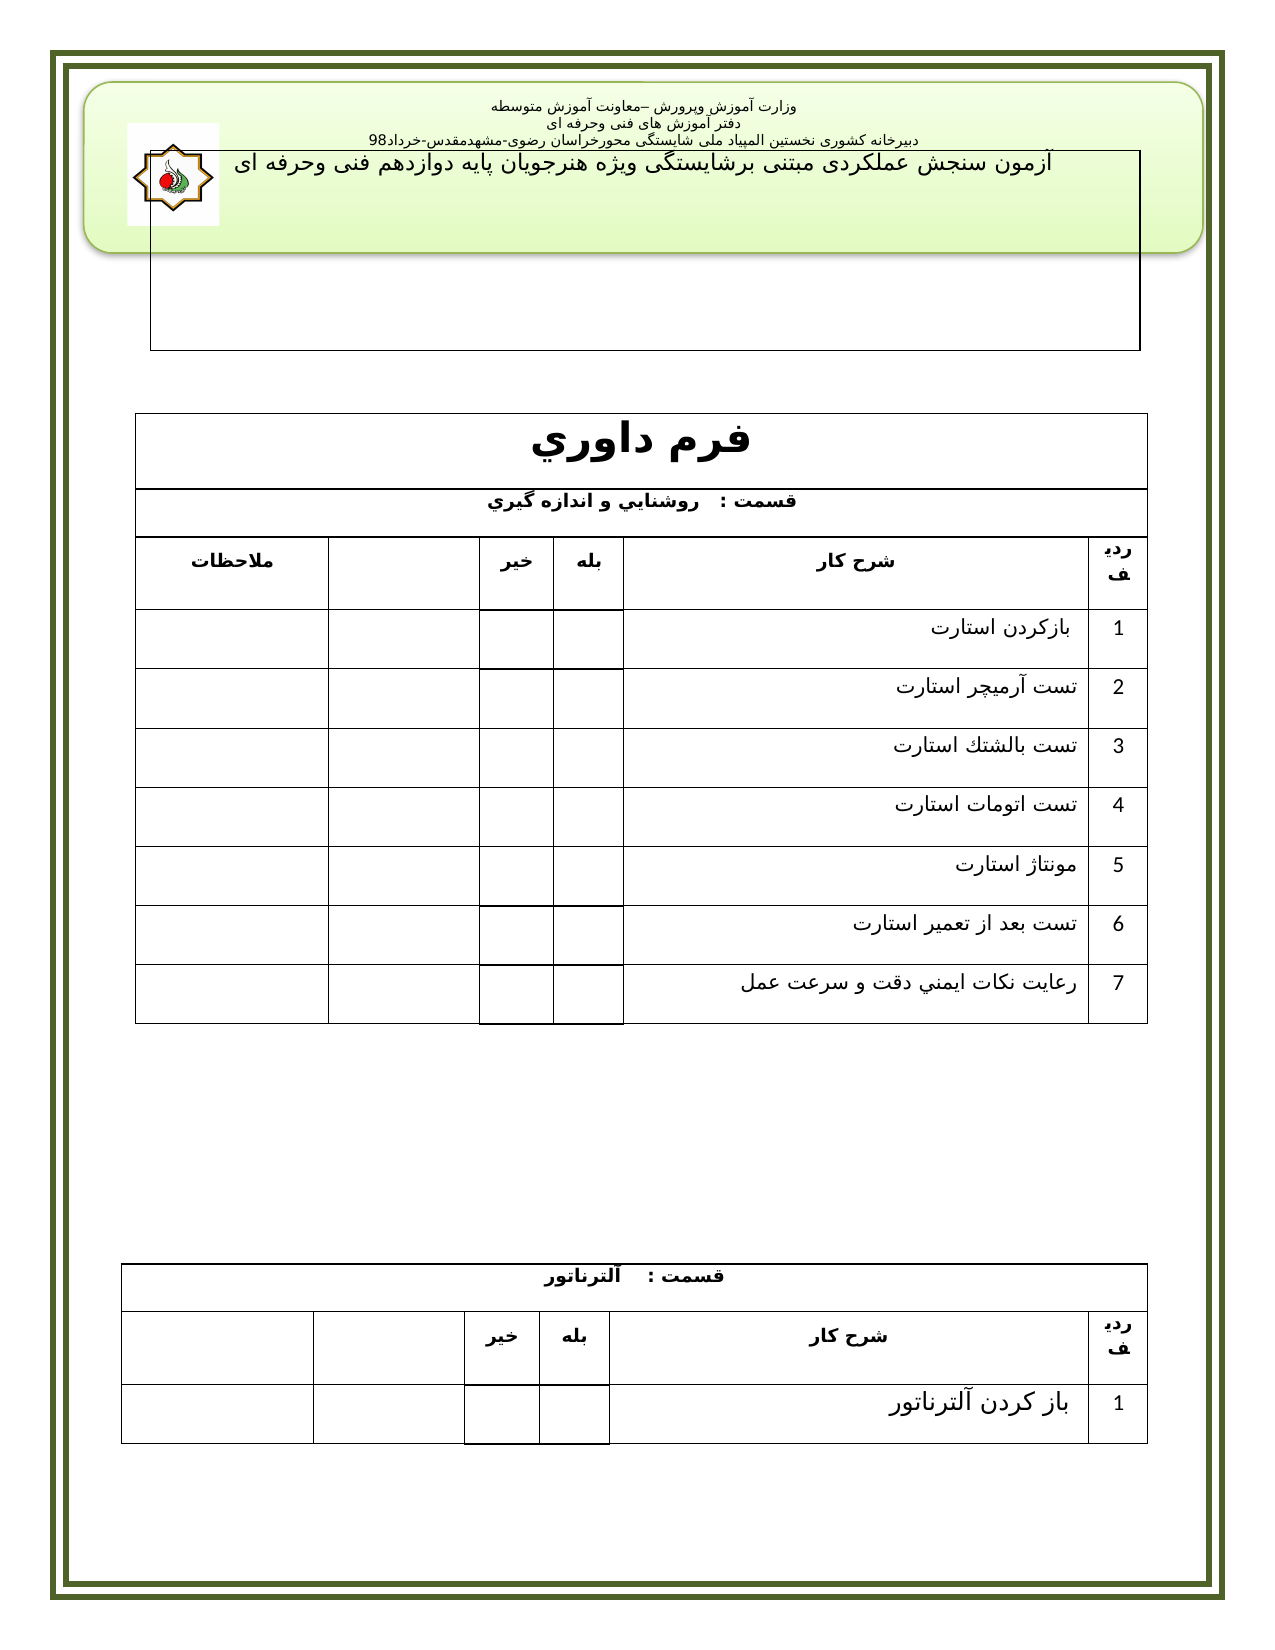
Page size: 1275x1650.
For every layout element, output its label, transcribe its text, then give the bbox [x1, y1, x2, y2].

table_cell 2 [1089, 669, 1147, 727]
table_cell [122, 1385, 313, 1443]
table_cell [480, 729, 553, 787]
table_cell [329, 788, 479, 846]
table_cell [554, 788, 623, 846]
table_cell رديف [1089, 1312, 1147, 1384]
table_cell 4 [1089, 788, 1147, 846]
table_cell [329, 729, 479, 787]
table_cell [554, 907, 623, 964]
table_cell [136, 906, 328, 964]
table_cell [554, 966, 623, 1023]
table_header قسمت : آلترناتور [122, 1265, 1147, 1311]
table_cell [554, 670, 623, 727]
table_cell [329, 965, 479, 1023]
table_cell تست بعد از تعمير استارت [624, 906, 1088, 964]
table_cell [540, 1386, 609, 1443]
table_cell [314, 1312, 464, 1384]
table_cell [329, 669, 479, 727]
table_cell [480, 670, 553, 727]
table_cell [136, 965, 328, 1023]
table_cell [314, 1385, 464, 1443]
table_cell تست آرميچر استارت [624, 669, 1088, 727]
table_cell [329, 847, 479, 905]
table_cell خير [465, 1312, 539, 1384]
table_cell ملاحظات [136, 538, 328, 609]
table_cell [329, 538, 479, 609]
table_cell بازكردن استارت [624, 610, 1088, 668]
table_cell [136, 610, 328, 668]
table_header فرم داوري [136, 414, 1147, 488]
table_cell 3 [1089, 729, 1147, 787]
table_cell [151, 151, 1139, 349]
table_cell [329, 906, 479, 964]
table_cell قسمت : روشنايي و اندازه گيري [136, 490, 1147, 536]
table_cell [480, 847, 553, 905]
table_cell بله [554, 538, 623, 609]
table_cell [136, 847, 328, 905]
table_cell باز كردن آلترناتور [610, 1385, 1088, 1443]
table_cell [329, 610, 479, 668]
table_cell 7 [1089, 965, 1147, 1023]
table_cell [554, 611, 623, 668]
table_cell [480, 907, 553, 964]
table_cell [136, 669, 328, 727]
table_cell تست بالشتك استارت [624, 729, 1088, 787]
table_cell [554, 847, 623, 905]
table_cell [554, 729, 623, 787]
table_cell بله [540, 1312, 609, 1384]
table_cell [480, 611, 553, 668]
table_cell [480, 788, 553, 846]
table_cell [480, 966, 553, 1023]
table_cell رديف [1089, 538, 1147, 609]
table_cell 1 [1089, 610, 1147, 668]
table_cell شرح كار [624, 538, 1088, 609]
table_cell 6 [1089, 906, 1147, 964]
table_cell 5 [1089, 847, 1147, 905]
table_cell شرح كار [610, 1312, 1088, 1384]
picture [127, 123, 220, 226]
table_cell رعايت نكات ايمني دقت و سرعت عمل [624, 965, 1088, 1023]
table_cell [122, 1312, 313, 1384]
table_cell [465, 1386, 539, 1443]
table_cell مونتاژ استارت [624, 847, 1088, 905]
table_cell تست اتومات استارت [624, 788, 1088, 846]
table_cell [136, 788, 328, 846]
table_cell 1 [1089, 1385, 1147, 1443]
table_cell خير [480, 538, 553, 609]
table_cell [136, 729, 328, 787]
